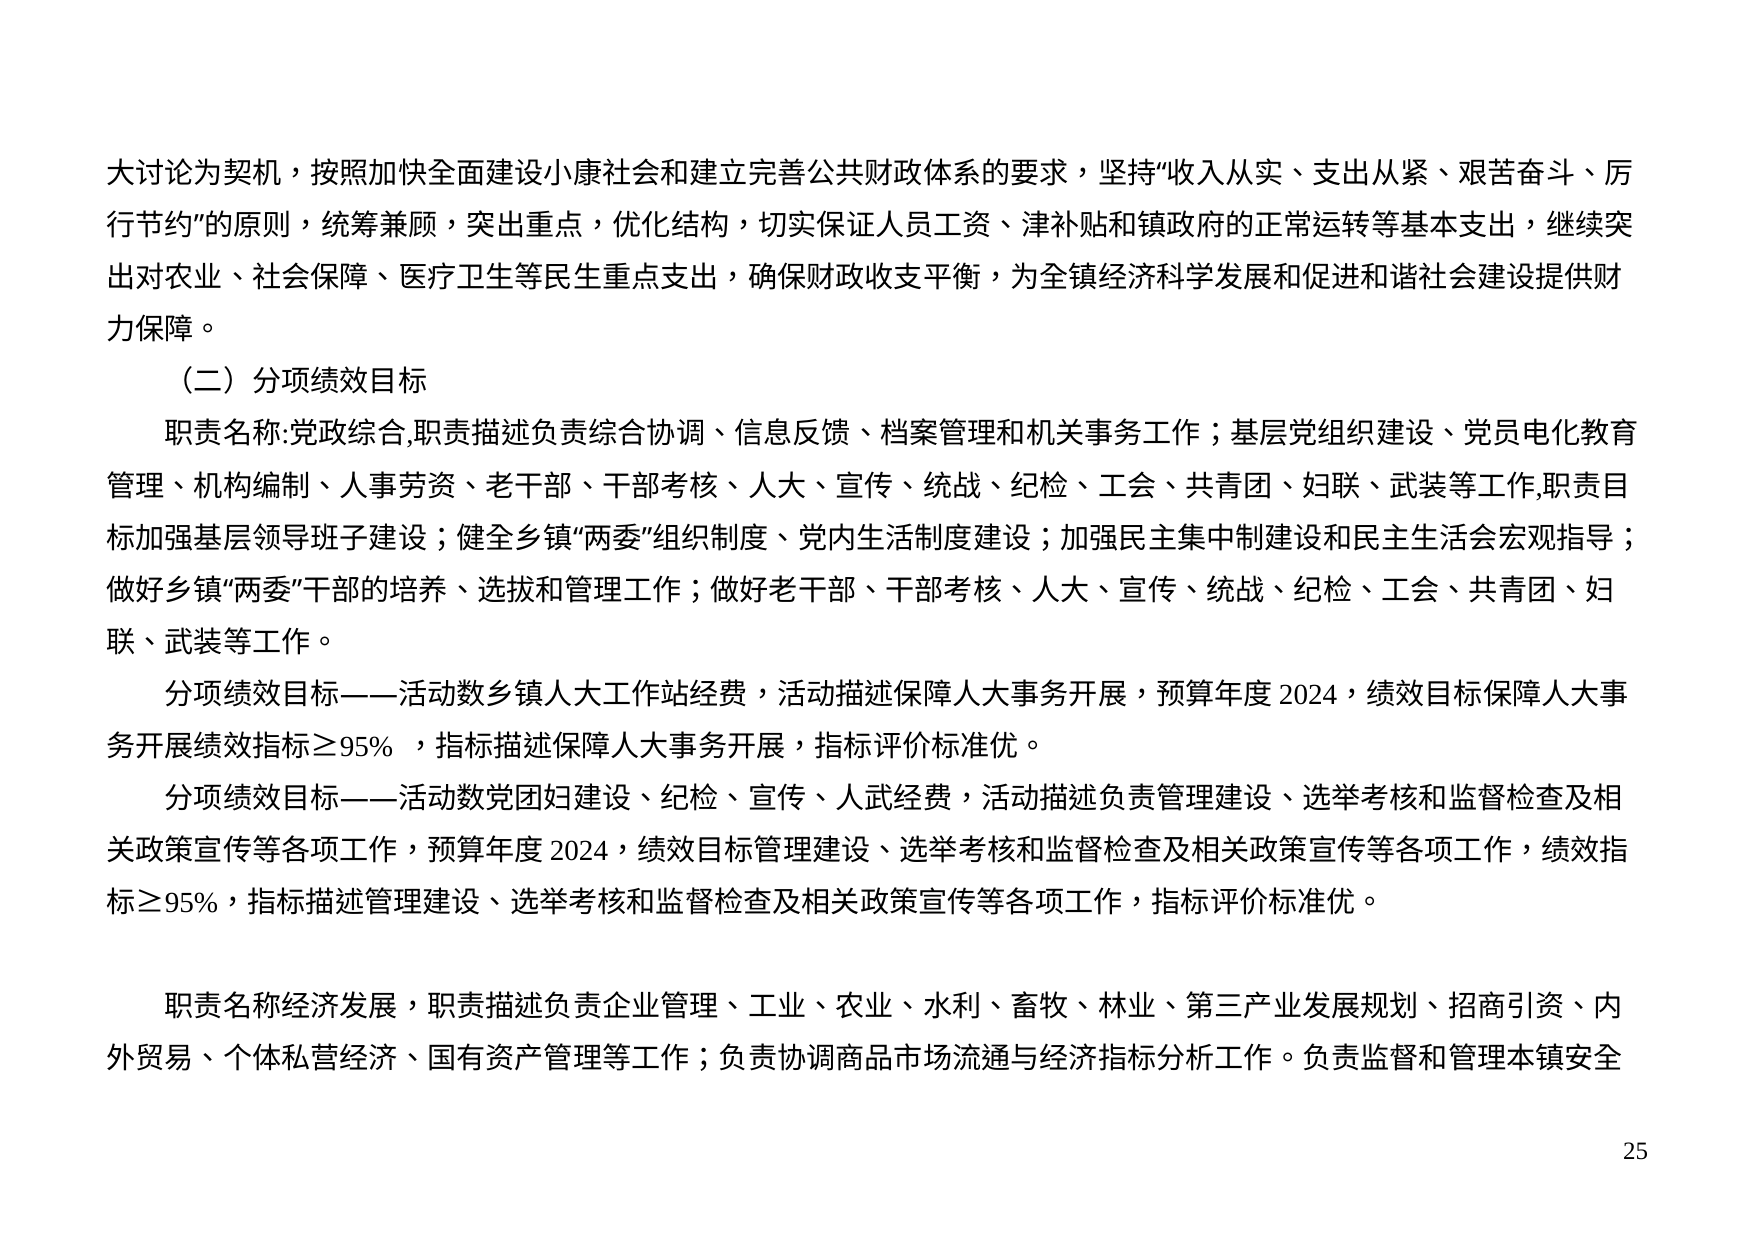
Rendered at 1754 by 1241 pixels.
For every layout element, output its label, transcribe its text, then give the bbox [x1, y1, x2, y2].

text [106, 142, 1648, 350]
text 职责名称:党政综合,职责描述负责综合协调、信息反馈、档案管理和机关事务工作；基层党组织建设、党员电化教育管理、机构编制、人事劳资、老干部、干部考核、人大、宣传、统战、纪检、工会、共青团、妇联、武装等工作,职责目标加强基层领导班子建设；健全乡镇“两委”组织制度、党内生活制度建设；加强民主集中制建设和民主生活会宏观指导；做好乡镇“两委”干部的培养、选拔和管理工作；做好老干部、干部考核、人大、宣传、统战、纪检、工会、共青团、妇联、武装等工作。 [106, 402, 1648, 663]
text 分项绩效目标——活动数乡镇人大工作站经费，活动描述保障人大事务开展，预算年度2024，绩效目标保障人大事务开展绩效指标≥95% ，指标描述保障人大事务开展，指标评价标准优。 [106, 663, 1648, 767]
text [106, 975, 1648, 1079]
text 分项绩效目标——活动数党团妇建设、纪检、宣传、人武经费，活动描述负责管理建设、选举考核和监督检查及相关政策宣传等各项工作，预算年度2024，绩效目标管理建设、选举考核和监督检查及相关政策宣传等各项工作，绩效指标≥95%，指标描述管理建设、选举考核和监督检查及相关政策宣传等各项工作，指标评价标准优。 [106, 767, 1648, 923]
text （二）分项绩效目标 [106, 350, 1648, 402]
